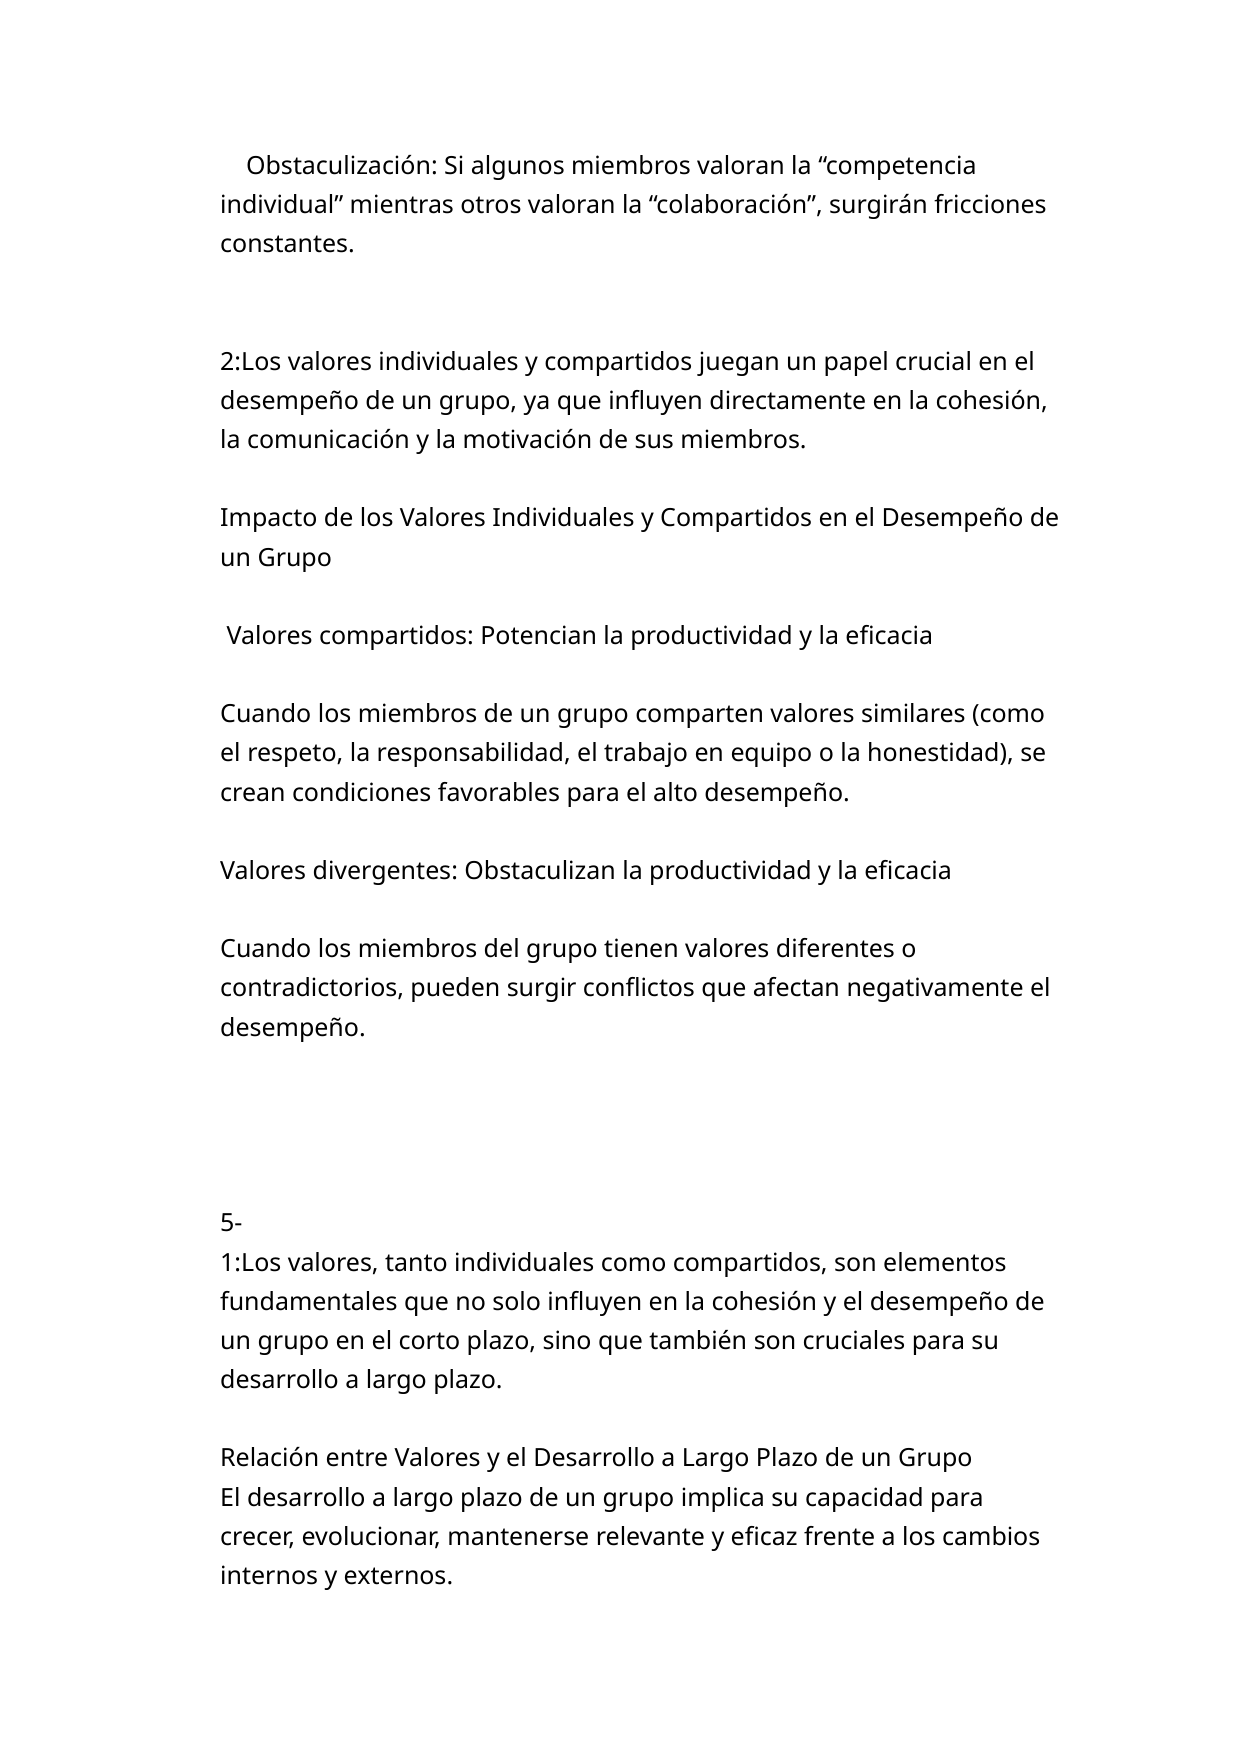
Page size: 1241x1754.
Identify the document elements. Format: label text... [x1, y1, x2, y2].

list Valores divergentes: Obstaculizan la productividad y la eficacia [220, 853, 1063, 887]
list Cuando los miembros de un grupo comparten valores similares (como el respeto, la responsabilidad, el trabajo en equipo o la honestidad), se crean condiciones favorables para el alto desempeño. [220, 696, 1063, 808]
list Impacto de los Valores Individuales y Compartidos en el Desempeño de un Grupo [220, 500, 1063, 573]
list Cuando los miembros del grupo tienen valores diferentes o contradictorios, pueden surgir conflictos que afectan negativamente el desempeño. [220, 931, 1063, 1043]
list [220, 1479, 1063, 1592]
list Valores compartidos: Potencian la productividad y la eficacia [220, 618, 1063, 652]
list 1:Los valores, tanto individuales como compartidos, son elementos fundamentales que no solo influyen en la cohesión y el desempeño de un grupo en el corto plazo, sino que también son cruciales para su desarrollo a largo plazo. [220, 1244, 1063, 1396]
list 5- [220, 1205, 1063, 1239]
list 2:Los valores individuales y compartidos juegan un papel crucial en el desempeño de un grupo, ya que influyen directamente en la cohesión, la comunicación y la motivación de sus miembros. [220, 343, 1063, 456]
list Obstaculización: Si algunos miembros valoran la “competencia individual” mientras otros valoran la “colaboración”, surgirán fricciones constantes. [220, 148, 1063, 260]
list Relación entre Valores y el Desarrollo a Largo Plazo de un Grupo [220, 1440, 1063, 1474]
